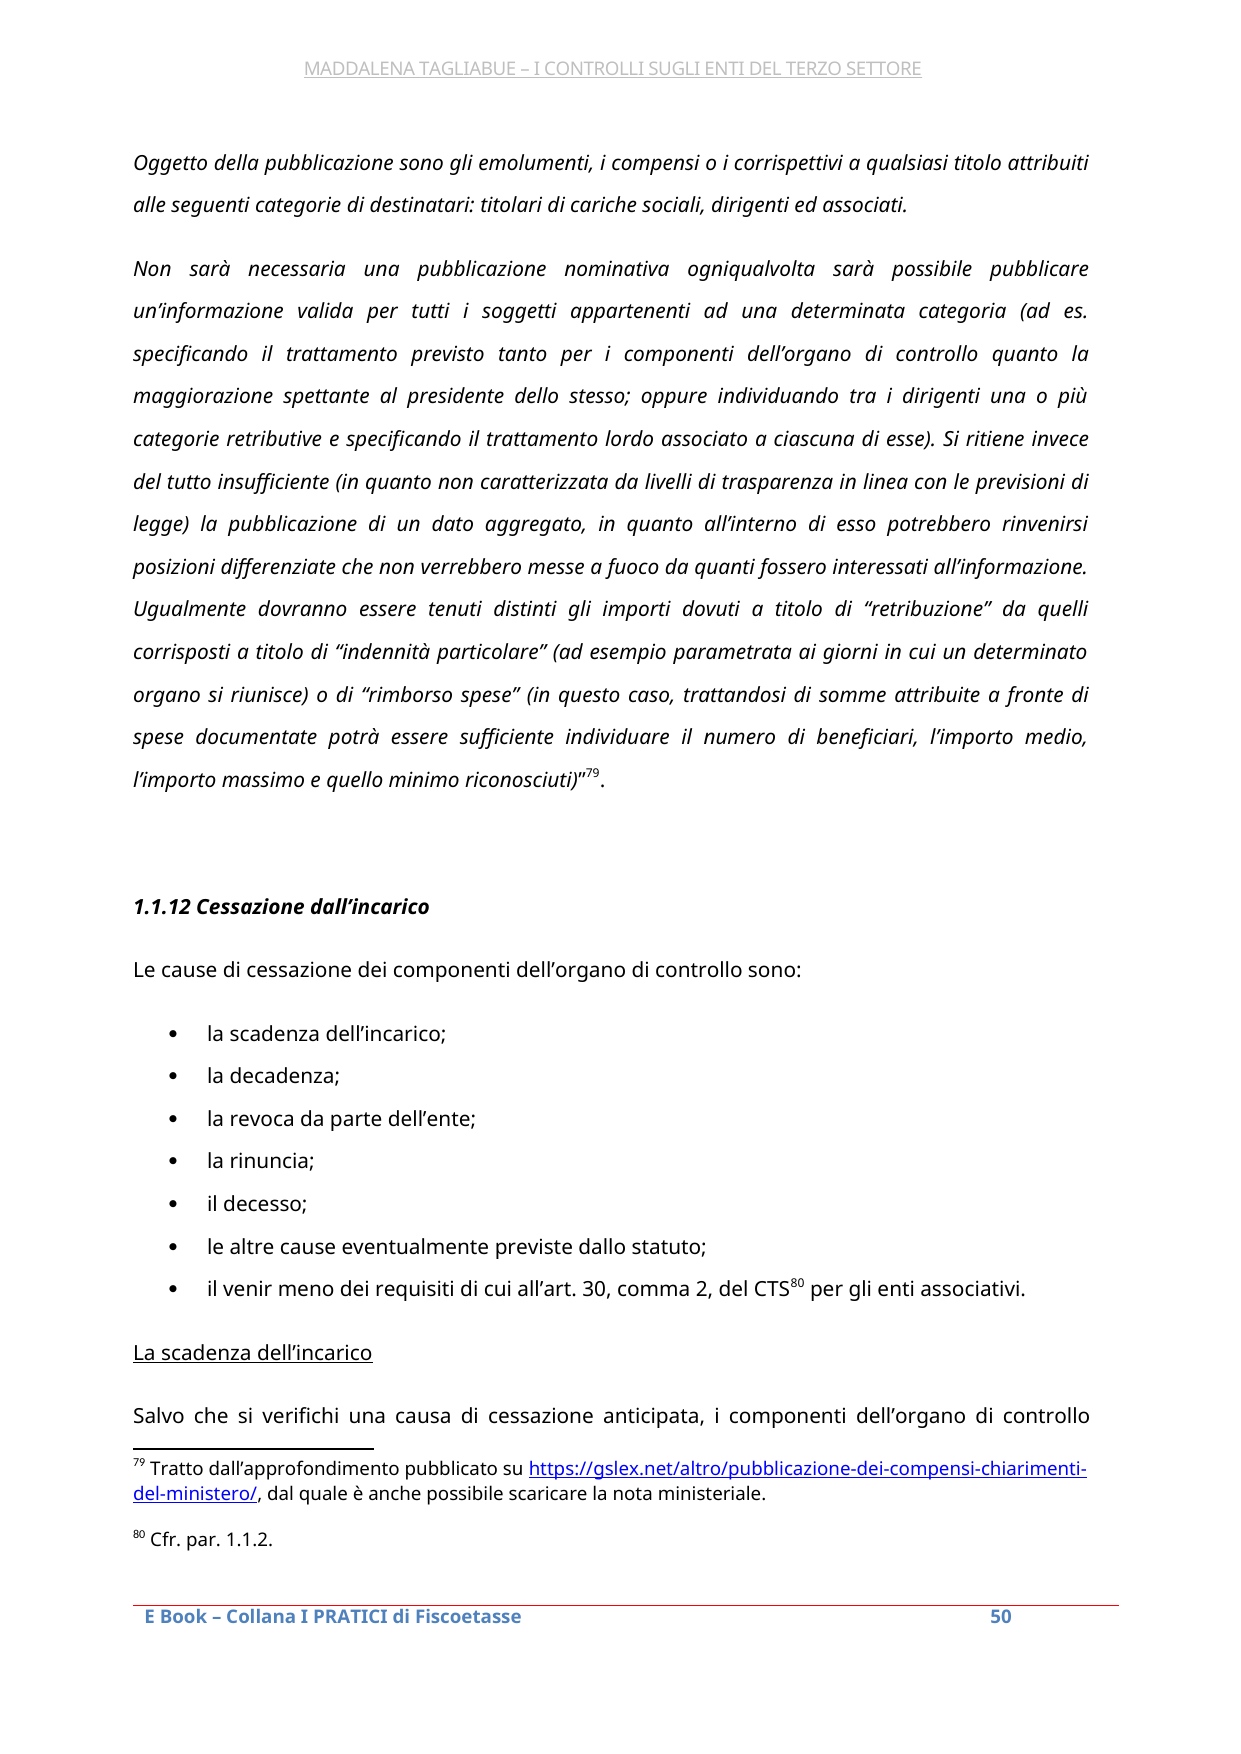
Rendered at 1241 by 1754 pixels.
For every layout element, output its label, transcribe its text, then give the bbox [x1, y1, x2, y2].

list la revoca da parte dell’ente; [169, 1104, 1092, 1132]
text Le cause di cessazione dei componenti dell’organo di controllo sono: [133, 955, 1092, 984]
list la decadenza; [169, 1061, 1092, 1090]
text La scadenza dell’incarico [133, 1338, 1092, 1366]
list il venir meno dei requisiti di cui all’art. 30, comma 2, del CTS per gli enti associativi. [169, 1274, 1092, 1303]
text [133, 1401, 1092, 1430]
list le altre cause eventualmente previste dallo statuto; [169, 1232, 1092, 1260]
list la rinuncia; [169, 1147, 1092, 1175]
list il decesso; [169, 1189, 1092, 1218]
text Oggetto della pubblicazione sono gli emolumenti, i compensi o i corrispettivi a qualsiasi titolo attribuiti alle seguenti categorie di destinatari: titolari di cariche sociali, dirigenti ed associati. [133, 148, 1092, 219]
text Non sarà necessaria una pubblicazione nominativa ogniqualvolta sarà possibile pubblicare un’informazione valida per tutti i soggetti appartenenti ad una determinata categoria (ad es. specificando il trattamento previsto tanto per i componenti dell’organo di controllo quanto la maggiorazione spettante al presidente dello stesso; oppure individuando tra i dirigenti una o più categorie retributive e specificando il trattamento lordo associato a ciascuna di esse). Si ritiene invece del tutto insufficiente (in quanto non caratterizzata da livelli di trasparenza in linea con le previsioni di legge) la pubblicazione di un dato aggregato, in quanto all’interno di esso potrebbero rinvenirsi posizioni differenziate che non verrebbero messe a fuoco da quanti fossero interessati all’informazione. Ugualmente dovranno essere tenuti distinti gli importi dovuti a titolo di “retribuzione” da quelli corrisposti a titolo di “indennità particolare” (ad esempio parametrata ai giorni in cui un determinato organo si riunisce) o di “rimborso spese” (in questo caso, trattandosi di somme attribuite a fronte di spese documentate potrà essere sufficiente individuare il numero di beneficiari, l’importo medio, l’importo massimo e quello minimo riconosciuti)”. [133, 254, 1092, 793]
text 1.1.12 Cessazione dall’incarico [133, 892, 1092, 920]
list la scadenza dell’incarico; [169, 1019, 1092, 1047]
